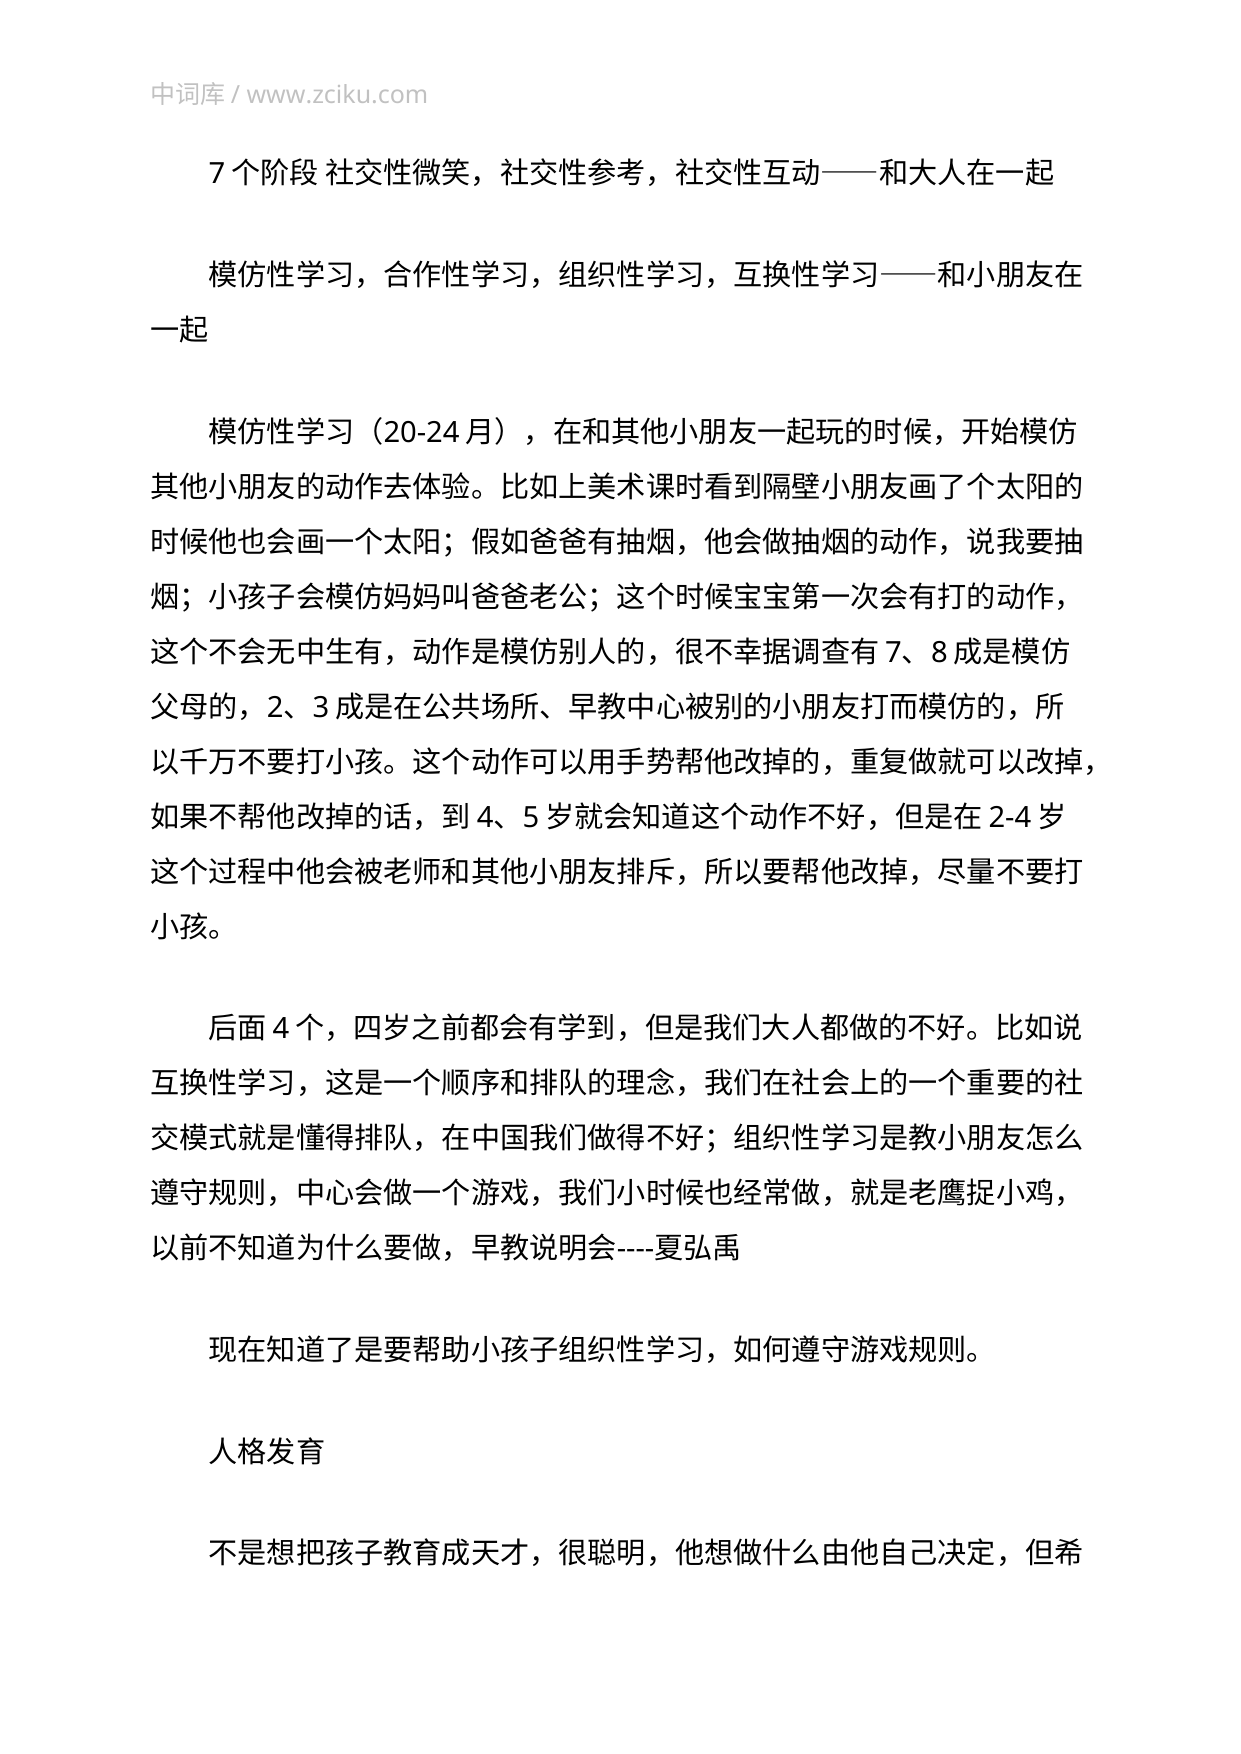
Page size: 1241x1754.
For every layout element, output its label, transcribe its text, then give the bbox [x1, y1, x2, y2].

text 人格发育 [150, 1428, 1090, 1471]
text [150, 1530, 1090, 1572]
text 模仿性学习，合作性学习，组织性学习，互换性学习——和小朋友在一起 [150, 252, 1090, 349]
text 模仿性学习（20-24月），在和其他小朋友一起玩的时候，开始模仿其他小朋友的动作去体验。比如上美术课时看到隔壁小朋友画了个太阳的时候他也会画一个太阳；假如爸爸有抽烟，他会做抽烟的动作，说我要抽烟；小孩子会模仿妈妈叫爸爸老公；这个时候宝宝第一次会有打的动作，这个不会无中生有，动作是模仿别人的，很不幸据调查有7、8成是模仿父母的，2、3成是在公共场所、早教中心被别的小朋友打而模仿的，所以千万不要打小孩。这个动作可以用手势帮他改掉的，重复做就可以改掉，如果不帮他改掉的话，到4、5岁就会知道这个动作不好，但是在2-4岁这个过程中他会被老师和其他小朋友排斥，所以要帮他改掉，尽量不要打小孩。 [150, 409, 1090, 945]
text 7个阶段 社交性微笑，社交性参考，社交性互动——和大人在一起 [150, 150, 1090, 192]
text 现在知道了是要帮助小孩子组织性学习，如何遵守游戏规则。 [150, 1327, 1090, 1369]
text 后面4个，四岁之前都会有学到，但是我们大人都做的不好。比如说互换性学习，这是一个顺序和排队的理念，我们在社会上的一个重要的社交模式就是懂得排队，在中国我们做得不好；组织性学习是教小朋友怎么遵守规则，中心会做一个游戏，我们小时候也经常做，就是老鹰捉小鸡，以前不知道为什么要做，早教说明会----夏弘禹 [150, 1005, 1090, 1267]
